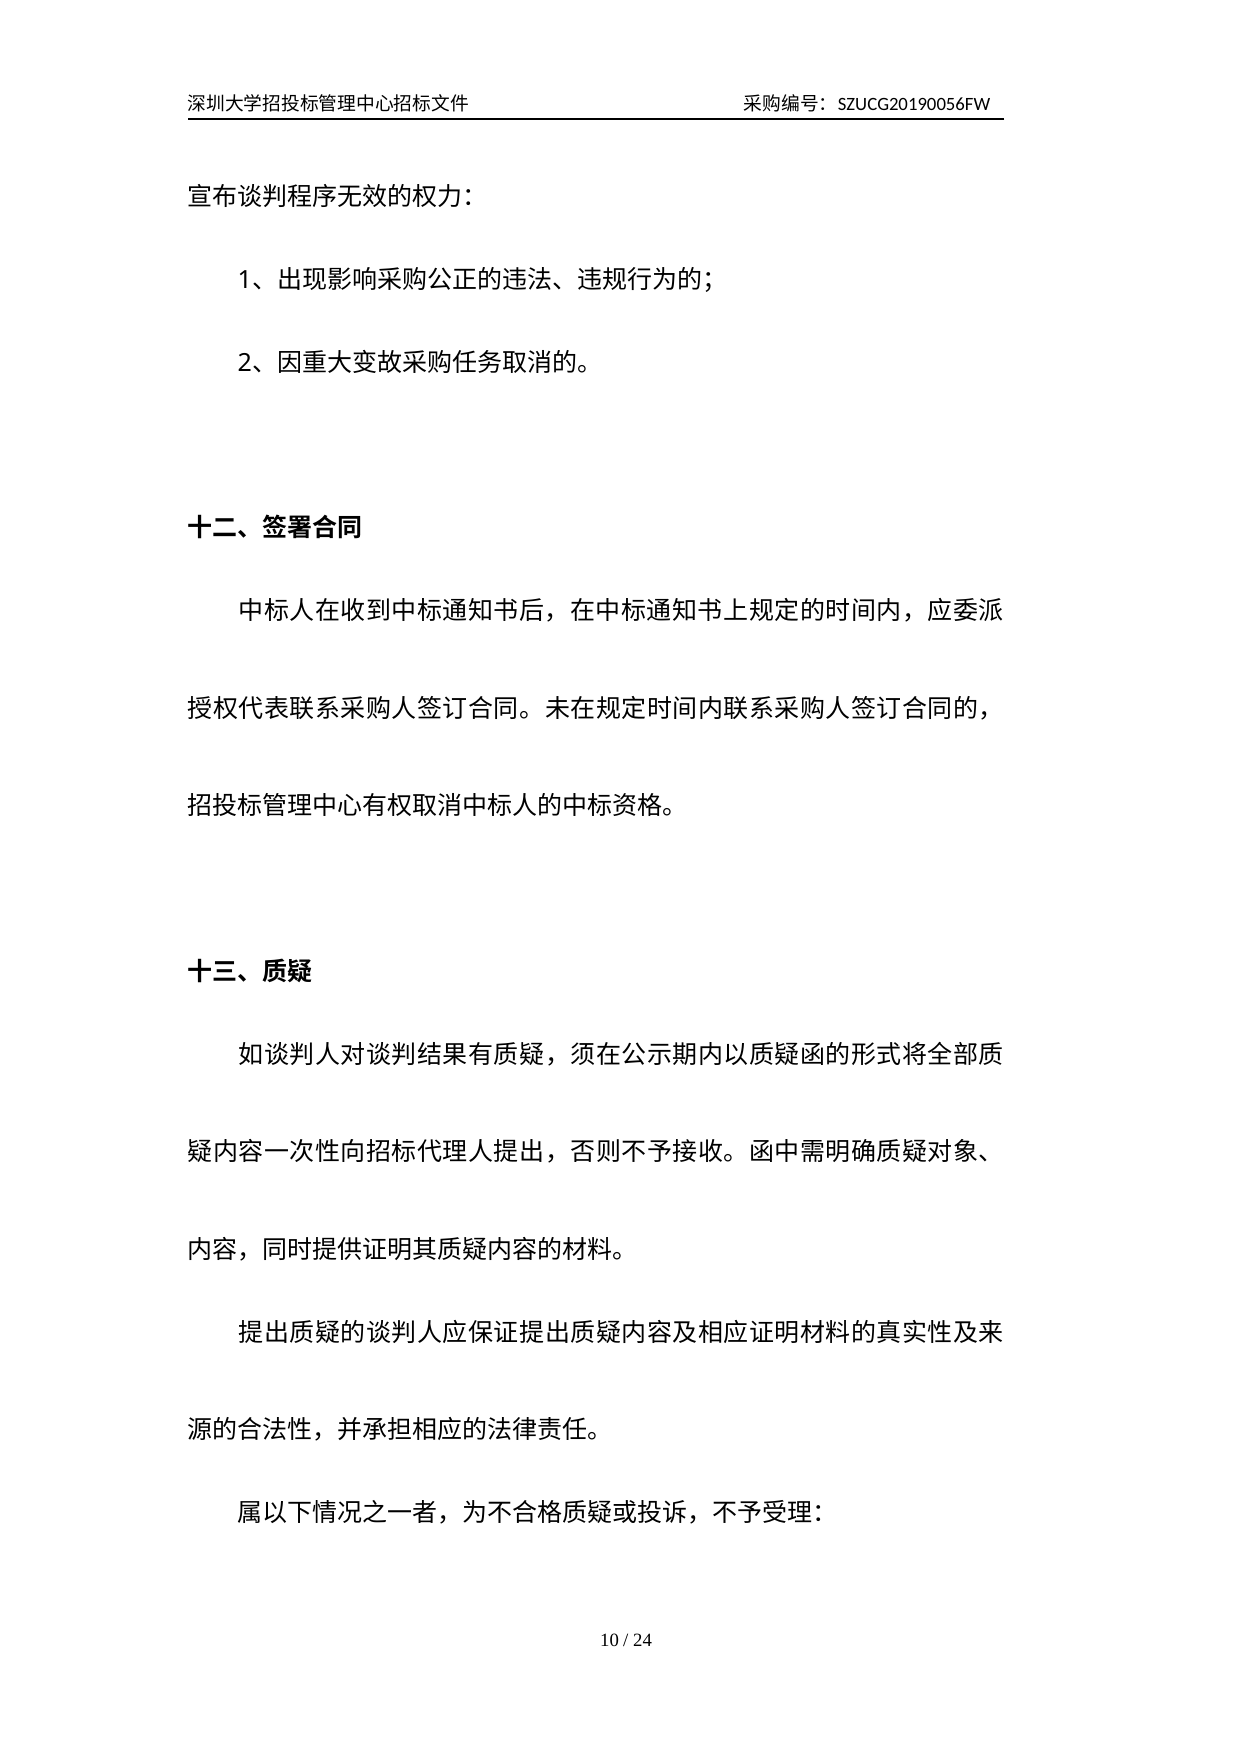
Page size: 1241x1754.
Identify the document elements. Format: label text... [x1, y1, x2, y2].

text 十三、质疑 [187, 937, 1004, 1002]
text 提出质疑的谈判人应保证提出质疑内容及相应证明材料的真实性及来源的合法性，并承担相应的法律责任。 [187, 1298, 1004, 1460]
text 1、出现影响采购公正的违法、违规行为的； [187, 245, 1004, 310]
text 如谈判人对谈判结果有质疑，须在公示期内以质疑函的形式将全部质疑内容一次性向招标代理人提出，否则不予接收。函中需明确质疑对象、内容，同时提供证明其质疑内容的材料。 [187, 1020, 1004, 1280]
text 2、因重大变故采购任务取消的。 [187, 328, 1004, 393]
text 属以下情况之一者，为不合格质疑或投诉，不予受理： [187, 1478, 1004, 1543]
text 十二、签署合同 [187, 493, 1004, 558]
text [187, 162, 1004, 227]
text 中标人在收到中标通知书后，在中标通知书上规定的时间内，应委派授权代表联系采购人签订合同。未在规定时间内联系采购人签订合同的，招投标管理中心有权取消中标人的中标资格。 [187, 576, 1004, 836]
